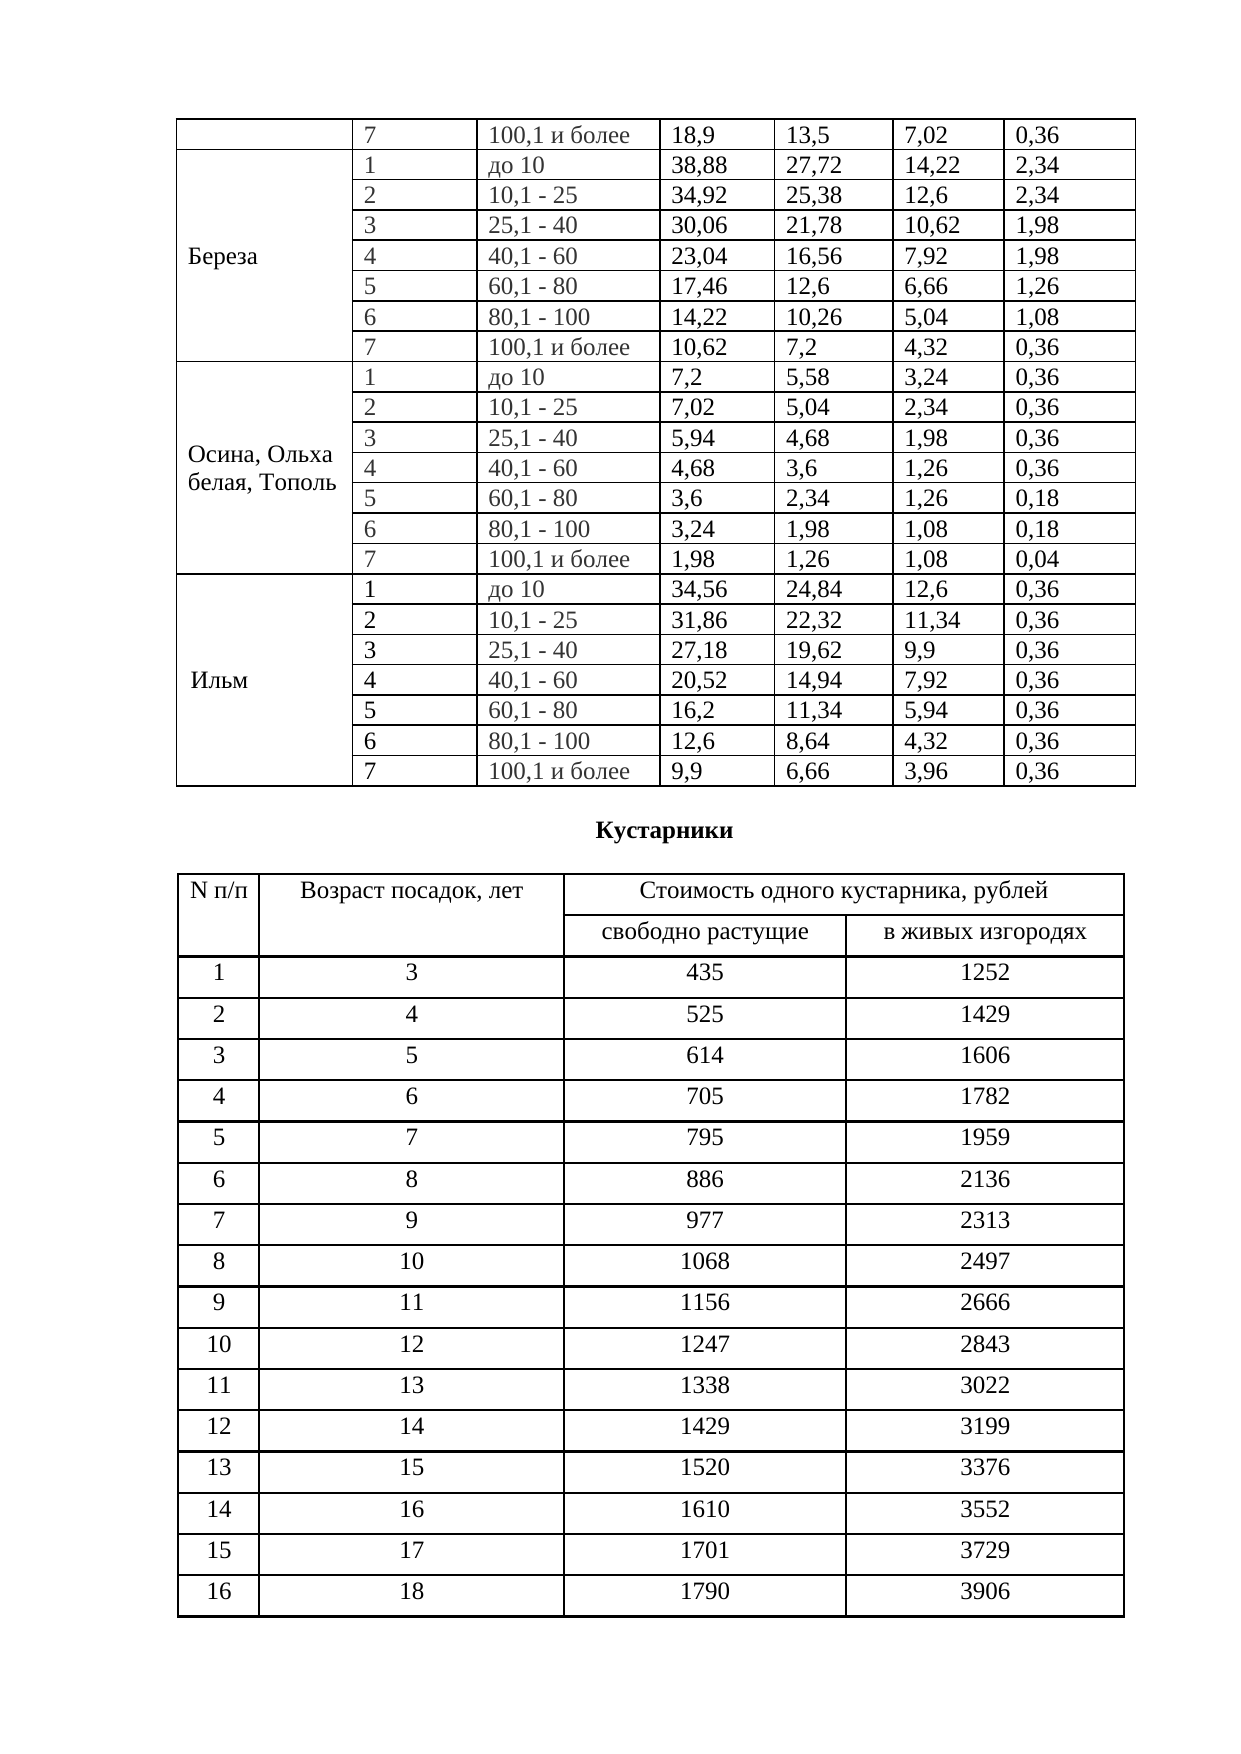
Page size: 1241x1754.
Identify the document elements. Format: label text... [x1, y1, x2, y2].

table_cell 1 [353, 362, 476, 391]
table_cell 2666 [847, 1288, 1123, 1327]
table_cell 1,98 [894, 423, 1003, 452]
table_cell 0,36 [1005, 726, 1135, 755]
table_cell 5 [260, 1040, 563, 1079]
table_cell 1,08 [894, 544, 1003, 573]
table_cell 7 [353, 544, 476, 573]
table_cell 4,68 [661, 453, 774, 482]
table_cell 886 [565, 1164, 845, 1203]
table_cell 10,62 [661, 332, 774, 361]
table_cell 80,1 - 100 [478, 726, 659, 755]
table_cell Ильм [177, 575, 352, 785]
table_cell 11,34 [894, 605, 1003, 633]
table_cell 6 [179, 1164, 258, 1203]
table_cell 7 [353, 756, 476, 785]
table_cell 5 [353, 696, 476, 724]
table_cell 7,92 [894, 241, 1003, 270]
table_cell 1,26 [894, 453, 1003, 482]
table_cell 5 [353, 271, 476, 300]
table_cell 13 [260, 1370, 563, 1409]
table_cell 12,6 [894, 180, 1003, 209]
table_cell 2 [353, 605, 476, 633]
table_cell 5 [179, 1123, 258, 1162]
table_cell 0,36 [1005, 362, 1135, 391]
table_cell 3,6 [661, 483, 774, 512]
table_cell 7,2 [775, 332, 892, 361]
table_cell 7,02 [661, 393, 774, 421]
table_cell 1,26 [775, 544, 892, 573]
table_cell 3,96 [894, 756, 1003, 785]
table_cell 3 [353, 423, 476, 452]
table_cell 2,34 [775, 483, 892, 512]
table_cell 7,92 [894, 665, 1003, 694]
table_cell 40,1 - 60 [478, 665, 659, 694]
table_cell 14,94 [775, 665, 892, 694]
table_cell 25,1 - 40 [478, 211, 659, 239]
table_cell 40,1 - 60 [478, 241, 659, 270]
table_cell 1701 [565, 1535, 845, 1574]
table_cell 21,78 [775, 211, 892, 239]
table_cell 80,1 - 100 [478, 514, 659, 542]
table_cell 24,84 [775, 575, 892, 603]
table_cell 31,86 [661, 605, 774, 633]
table_cell 60,1 - 80 [478, 483, 659, 512]
table_cell 0,36 [1005, 605, 1135, 633]
table_cell 6 [353, 302, 476, 330]
table_cell 7 [353, 120, 476, 148]
table_cell 30,06 [661, 211, 774, 239]
table_cell 2,34 [1005, 180, 1135, 209]
table_cell 100,1 и более [478, 544, 659, 573]
table_cell 100,1 и более [478, 120, 659, 148]
table_cell 17,46 [661, 271, 774, 300]
table_cell 10 [260, 1246, 563, 1285]
table_cell 16,2 [661, 696, 774, 724]
table_cell 60,1 - 80 [478, 696, 659, 724]
table_cell 16 [179, 1576, 258, 1615]
table_cell 0,36 [1005, 453, 1135, 482]
table_cell 4,32 [894, 726, 1003, 755]
text Кустарники [177, 815, 1152, 844]
table_cell 6 [353, 726, 476, 755]
table_cell 7,02 [894, 120, 1003, 148]
table_cell 1782 [847, 1081, 1123, 1120]
table_cell 4 [179, 1081, 258, 1120]
table_cell 1156 [565, 1288, 845, 1327]
table_cell 2,34 [1005, 150, 1135, 179]
table_cell 5 [353, 483, 476, 512]
table_cell 1429 [565, 1411, 845, 1450]
table_cell 0,36 [1005, 696, 1135, 724]
table_cell 12,6 [775, 271, 892, 300]
table_cell 6,66 [894, 271, 1003, 300]
table_cell 0,18 [1005, 483, 1135, 512]
table_cell 10,1 - 25 [478, 180, 659, 209]
table_cell 1,26 [1005, 271, 1135, 300]
table_cell 525 [565, 999, 845, 1038]
table_cell 12,6 [661, 726, 774, 755]
table_cell 40,1 - 60 [478, 453, 659, 482]
table_cell 1252 [847, 958, 1123, 997]
table_cell 5,94 [894, 696, 1003, 724]
table_cell 18 [260, 1576, 563, 1615]
table_cell 2497 [847, 1246, 1123, 1285]
table_cell 20,52 [661, 665, 774, 694]
table_cell 1429 [847, 999, 1123, 1038]
table_cell 34,56 [661, 575, 774, 603]
table_cell 2 [353, 180, 476, 209]
table_cell 13 [179, 1453, 258, 1492]
table_cell 2313 [847, 1205, 1123, 1244]
table_cell 1338 [565, 1370, 845, 1409]
table_cell 22,32 [775, 605, 892, 633]
table_cell 8 [179, 1246, 258, 1285]
table_cell 11,34 [775, 696, 892, 724]
table_cell 12 [260, 1329, 563, 1368]
table_cell 1,98 [661, 544, 774, 573]
table_cell 9,9 [661, 756, 774, 785]
table_cell 0,36 [1005, 423, 1135, 452]
table_cell 80,1 - 100 [478, 302, 659, 330]
table_cell 10,26 [775, 302, 892, 330]
table_cell 7 [260, 1123, 563, 1162]
table_cell 2 [353, 393, 476, 421]
table_cell 3199 [847, 1411, 1123, 1450]
table_cell 0,36 [1005, 393, 1135, 421]
table_cell 9,9 [894, 635, 1003, 664]
table_cell 1068 [565, 1246, 845, 1285]
table_cell 5,58 [775, 362, 892, 391]
table_cell 16,56 [775, 241, 892, 270]
table_cell 0,36 [1005, 575, 1135, 603]
table_cell 3729 [847, 1535, 1123, 1574]
table_cell 1959 [847, 1123, 1123, 1162]
table_header N п/п [179, 875, 258, 955]
table_cell 5,04 [775, 393, 892, 421]
table_cell 435 [565, 958, 845, 997]
table_cell 0,04 [1005, 544, 1135, 573]
table_cell 6 [353, 514, 476, 542]
table_cell 3 [353, 635, 476, 664]
table_cell 10,62 [894, 211, 1003, 239]
table_cell 1,26 [894, 483, 1003, 512]
table_cell 3552 [847, 1494, 1123, 1533]
table_cell 7 [353, 332, 476, 361]
table_cell 0,36 [1005, 332, 1135, 361]
table_cell 3 [179, 1040, 258, 1079]
table_cell 705 [565, 1081, 845, 1120]
table_cell Осина, Ольха белая, Тополь [177, 362, 352, 573]
table_cell 15 [179, 1535, 258, 1574]
table_cell 3 [353, 211, 476, 239]
table_cell 34,92 [661, 180, 774, 209]
table_cell 8 [260, 1164, 563, 1203]
table_cell 1247 [565, 1329, 845, 1368]
table_cell 10 [179, 1329, 258, 1368]
table_cell 614 [565, 1040, 845, 1079]
table_cell 100,1 и более [478, 332, 659, 361]
table_cell 38,88 [661, 150, 774, 179]
table_cell 795 [565, 1123, 845, 1162]
table_cell 12,6 [894, 575, 1003, 603]
table_cell 1790 [565, 1576, 845, 1615]
table_cell свободно растущие [565, 916, 845, 955]
table_cell 3 [260, 958, 563, 997]
table_cell Береза [177, 150, 352, 361]
table_cell 3,24 [661, 514, 774, 542]
table_cell 4 [260, 999, 563, 1038]
table_cell 100,1 и более [478, 756, 659, 785]
table_cell 2136 [847, 1164, 1123, 1203]
table_cell 3022 [847, 1370, 1123, 1409]
table_cell 1606 [847, 1040, 1123, 1079]
table_cell 0,18 [1005, 514, 1135, 542]
table_cell 14 [260, 1411, 563, 1450]
table_cell 2,34 [894, 393, 1003, 421]
table_cell 25,38 [775, 180, 892, 209]
table_cell 7 [179, 1205, 258, 1244]
table_cell 4 [353, 665, 476, 694]
table_cell 6,66 [775, 756, 892, 785]
table_cell 4,32 [894, 332, 1003, 361]
table_cell 1,08 [894, 514, 1003, 542]
table_cell до 10 [478, 575, 659, 603]
table_cell 8,64 [775, 726, 892, 755]
table_cell 4,68 [775, 423, 892, 452]
table_cell 14 [179, 1494, 258, 1533]
table_cell 15 [260, 1453, 563, 1492]
table_cell 16 [260, 1494, 563, 1533]
table_cell 9 [260, 1205, 563, 1244]
table_cell в живых изгородях [847, 916, 1123, 955]
table_cell 3906 [847, 1576, 1123, 1615]
table_cell 2 [179, 999, 258, 1038]
table_cell 1,98 [1005, 241, 1135, 270]
table_cell 1610 [565, 1494, 845, 1533]
table_cell 0,36 [1005, 635, 1135, 664]
table_cell 13,5 [775, 120, 892, 148]
table_cell 1520 [565, 1453, 845, 1492]
table_cell до 10 [478, 362, 659, 391]
table_cell 25,1 - 40 [478, 635, 659, 664]
table_cell 0,36 [1005, 756, 1135, 785]
table_cell 10,1 - 25 [478, 393, 659, 421]
table_cell 3,6 [775, 453, 892, 482]
table_cell 3376 [847, 1453, 1123, 1492]
table_cell 11 [179, 1370, 258, 1409]
table_cell 11 [260, 1288, 563, 1327]
table_cell 1,98 [775, 514, 892, 542]
table_cell 7,2 [661, 362, 774, 391]
table_cell 4 [353, 453, 476, 482]
table_cell 6 [260, 1081, 563, 1120]
table_cell 0,36 [1005, 120, 1135, 148]
table_cell 1,08 [1005, 302, 1135, 330]
table_cell 977 [565, 1205, 845, 1244]
table_cell 14,22 [661, 302, 774, 330]
table_cell до 10 [478, 150, 659, 179]
table_cell 17 [260, 1535, 563, 1574]
table_cell 1 [353, 150, 476, 179]
table_cell 1 [353, 575, 476, 603]
table_cell 0,36 [1005, 665, 1135, 694]
table_cell 9 [179, 1288, 258, 1327]
table_cell 60,1 - 80 [478, 271, 659, 300]
table_cell 27,18 [661, 635, 774, 664]
table_cell 5,94 [661, 423, 774, 452]
table_header Возраст посадок, лет [260, 875, 563, 955]
table_cell 19,62 [775, 635, 892, 664]
table_cell 23,04 [661, 241, 774, 270]
table_cell 4 [353, 241, 476, 270]
table_cell 27,72 [775, 150, 892, 179]
table_cell 2843 [847, 1329, 1123, 1368]
table_cell 12 [179, 1411, 258, 1450]
table_header Стоимость одного кустарника, рублей [565, 875, 1123, 914]
table_cell 18,9 [661, 120, 774, 148]
table_cell 5,04 [894, 302, 1003, 330]
table_cell 1 [179, 958, 258, 997]
table_cell 14,22 [894, 150, 1003, 179]
table_cell 10,1 - 25 [478, 605, 659, 633]
table_cell 25,1 - 40 [478, 423, 659, 452]
table_cell 3,24 [894, 362, 1003, 391]
table_cell 1,98 [1005, 211, 1135, 239]
